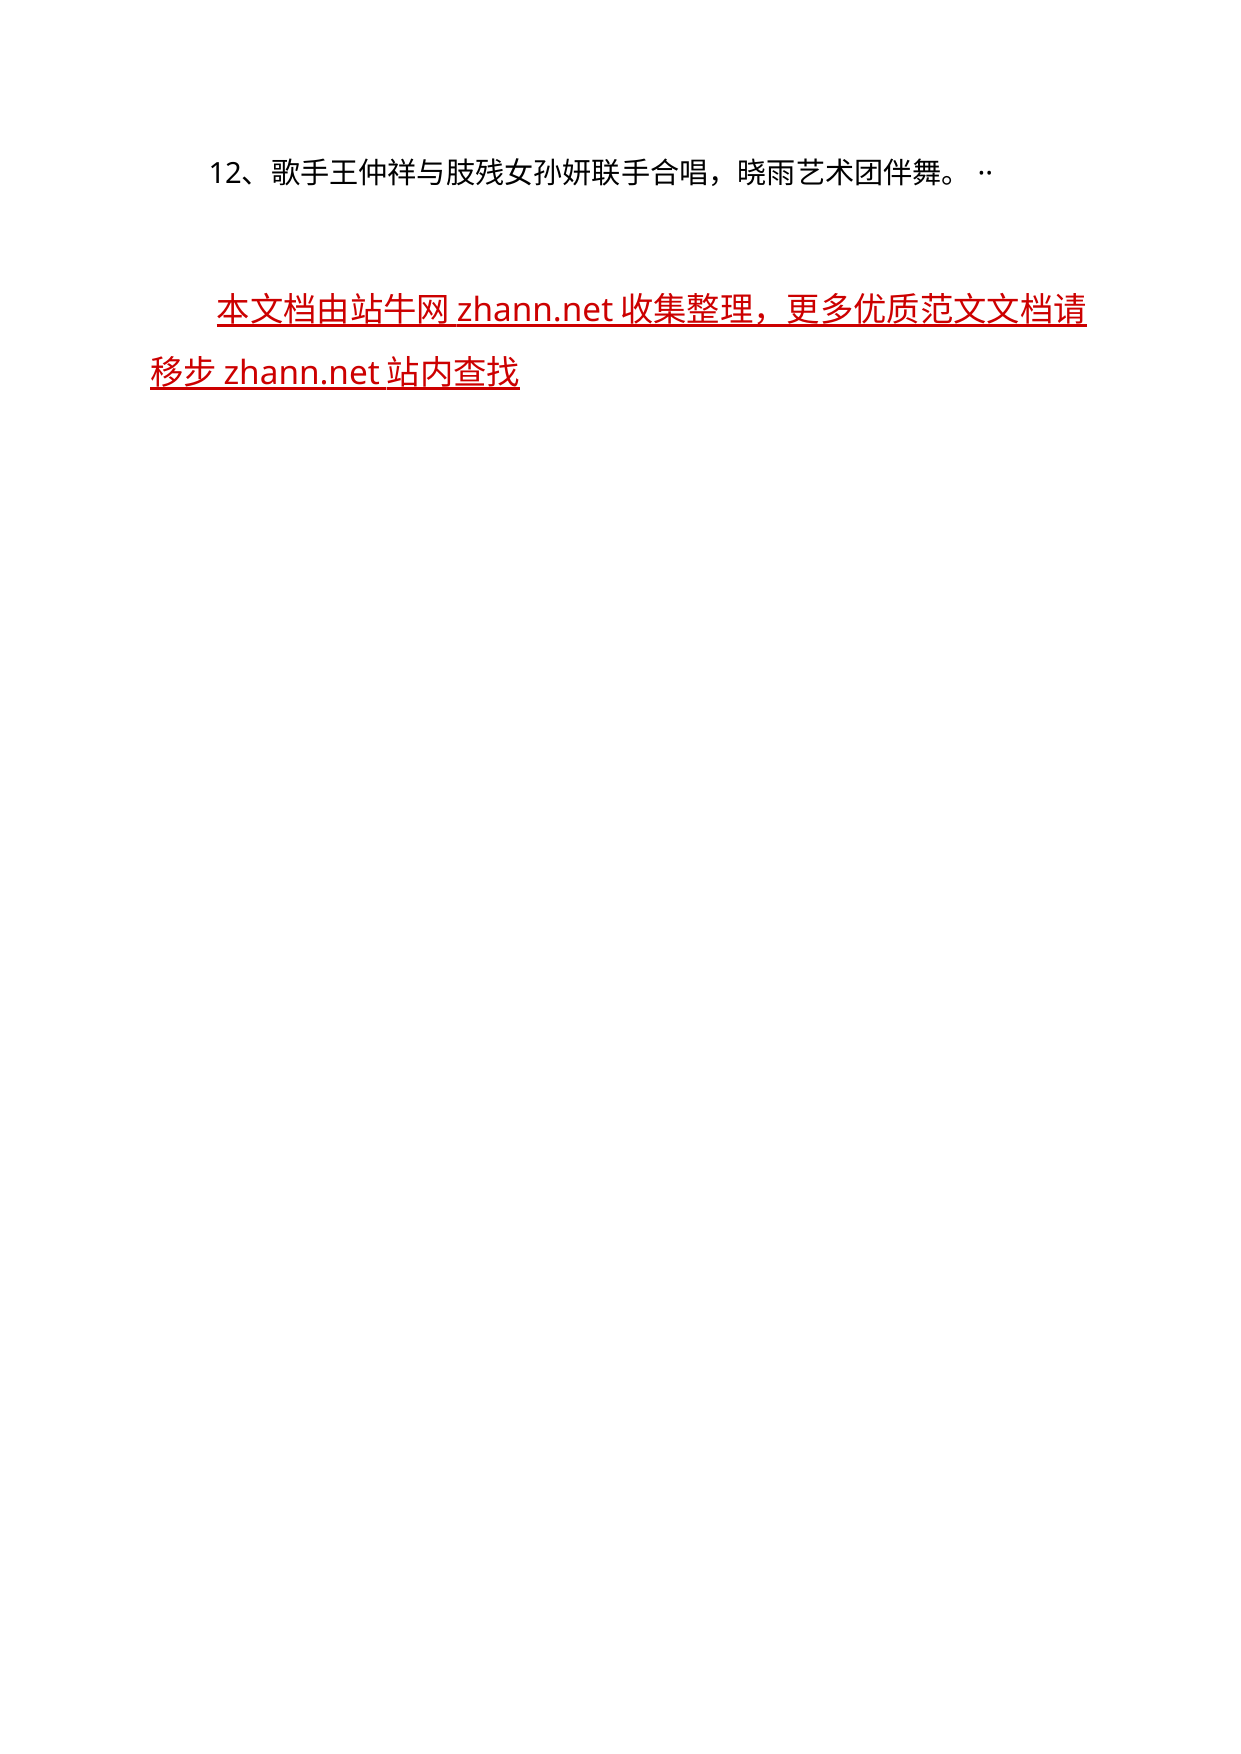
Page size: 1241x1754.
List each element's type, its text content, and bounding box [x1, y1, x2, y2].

text 12、歌手王仲祥与肢残女孙妍联手合唱，晓雨艺术团伴舞。 ·· [150, 150, 1090, 192]
text 本文档由站牛网zhann.net收集整理，更多优质范文文档请移步zhann.net站内查找 [150, 283, 1090, 394]
